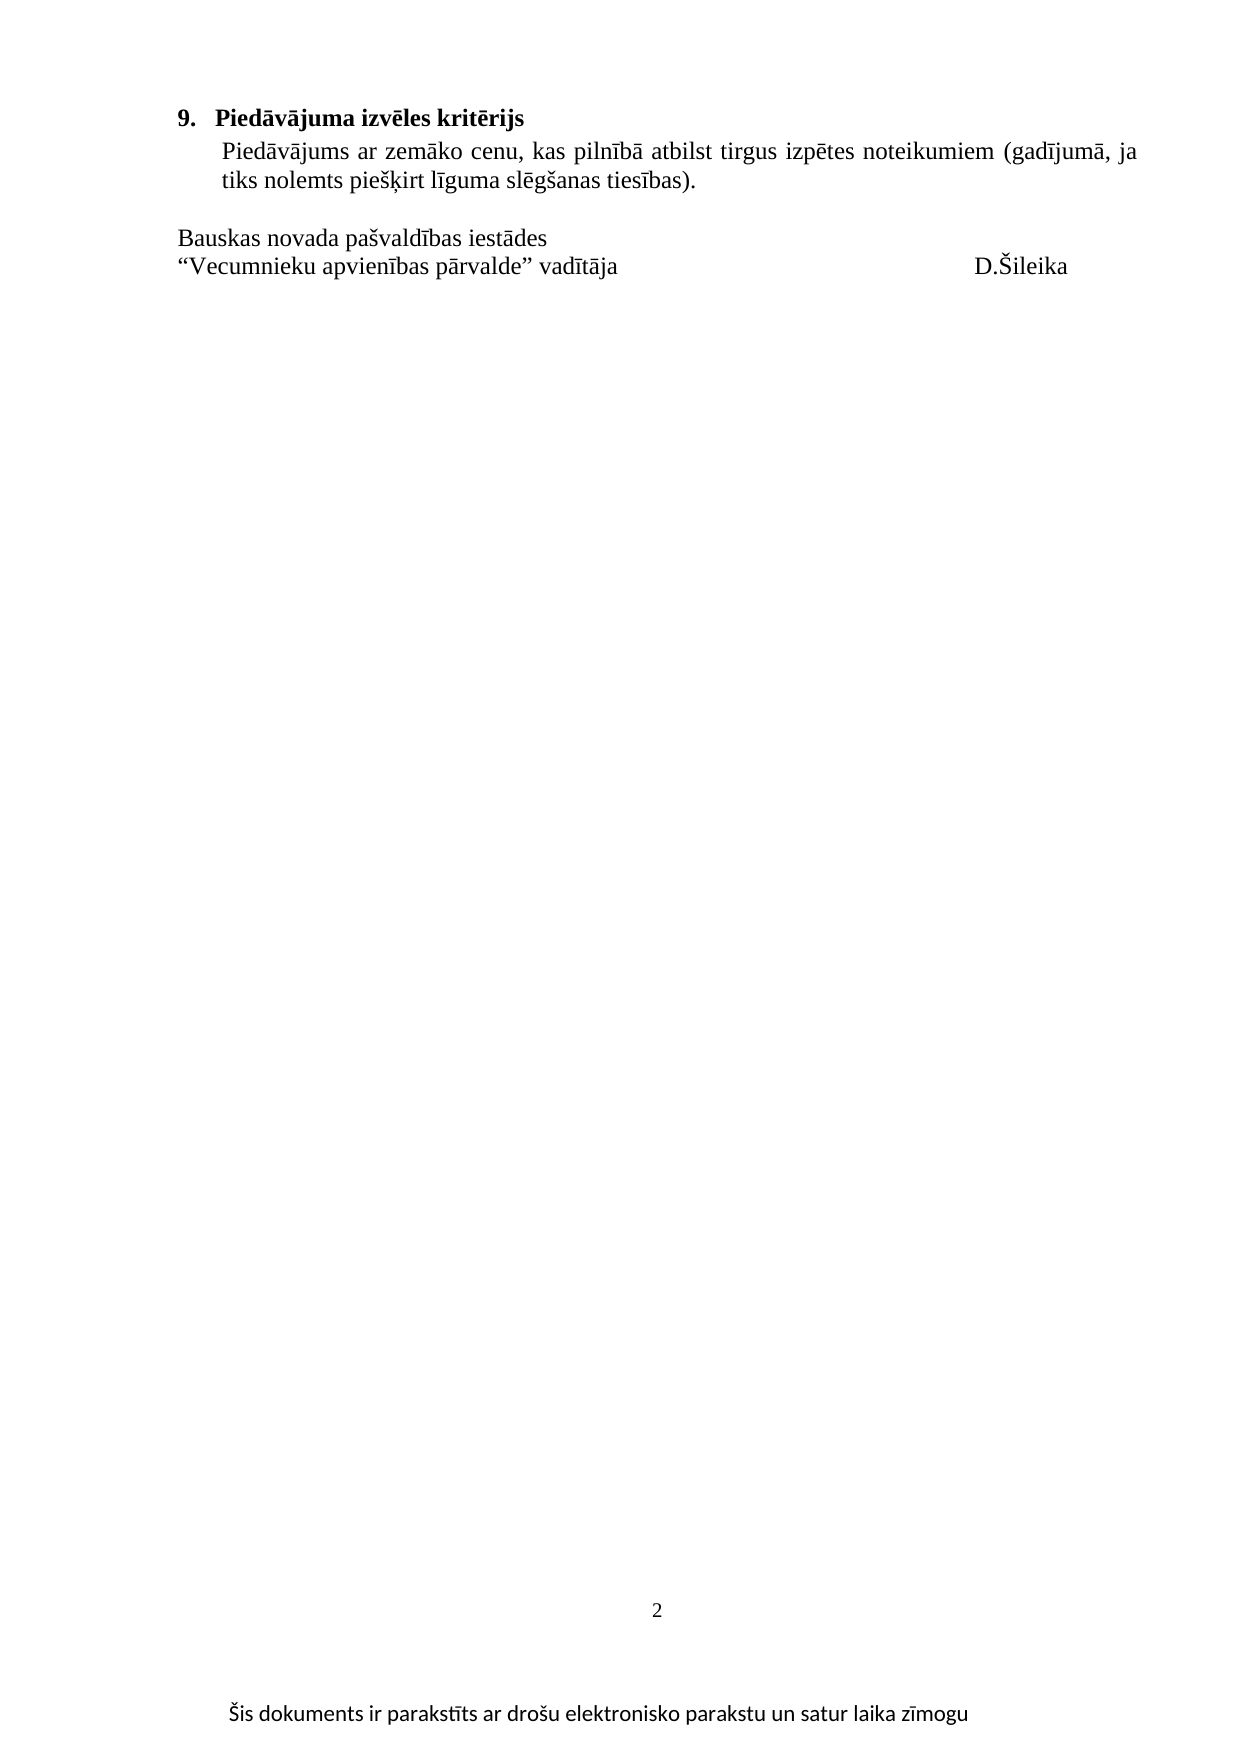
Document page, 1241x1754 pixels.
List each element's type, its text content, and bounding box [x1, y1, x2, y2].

text “Vecumnieku apvienības pārvalde” vadītāja D.Šileika [177, 251, 1137, 280]
text Bauskas novada pašvaldības iestādes [177, 223, 1137, 251]
text Piedāvājums ar zemāko cenu, kas pilnībā atbilst tirgus izpētes noteikumiem (gadījumā, ja tiks nolemts piešķirt līguma slēgšanas tiesības). [222, 136, 1137, 194]
list Piedāvājuma izvēles kritērijs [177, 103, 1137, 132]
